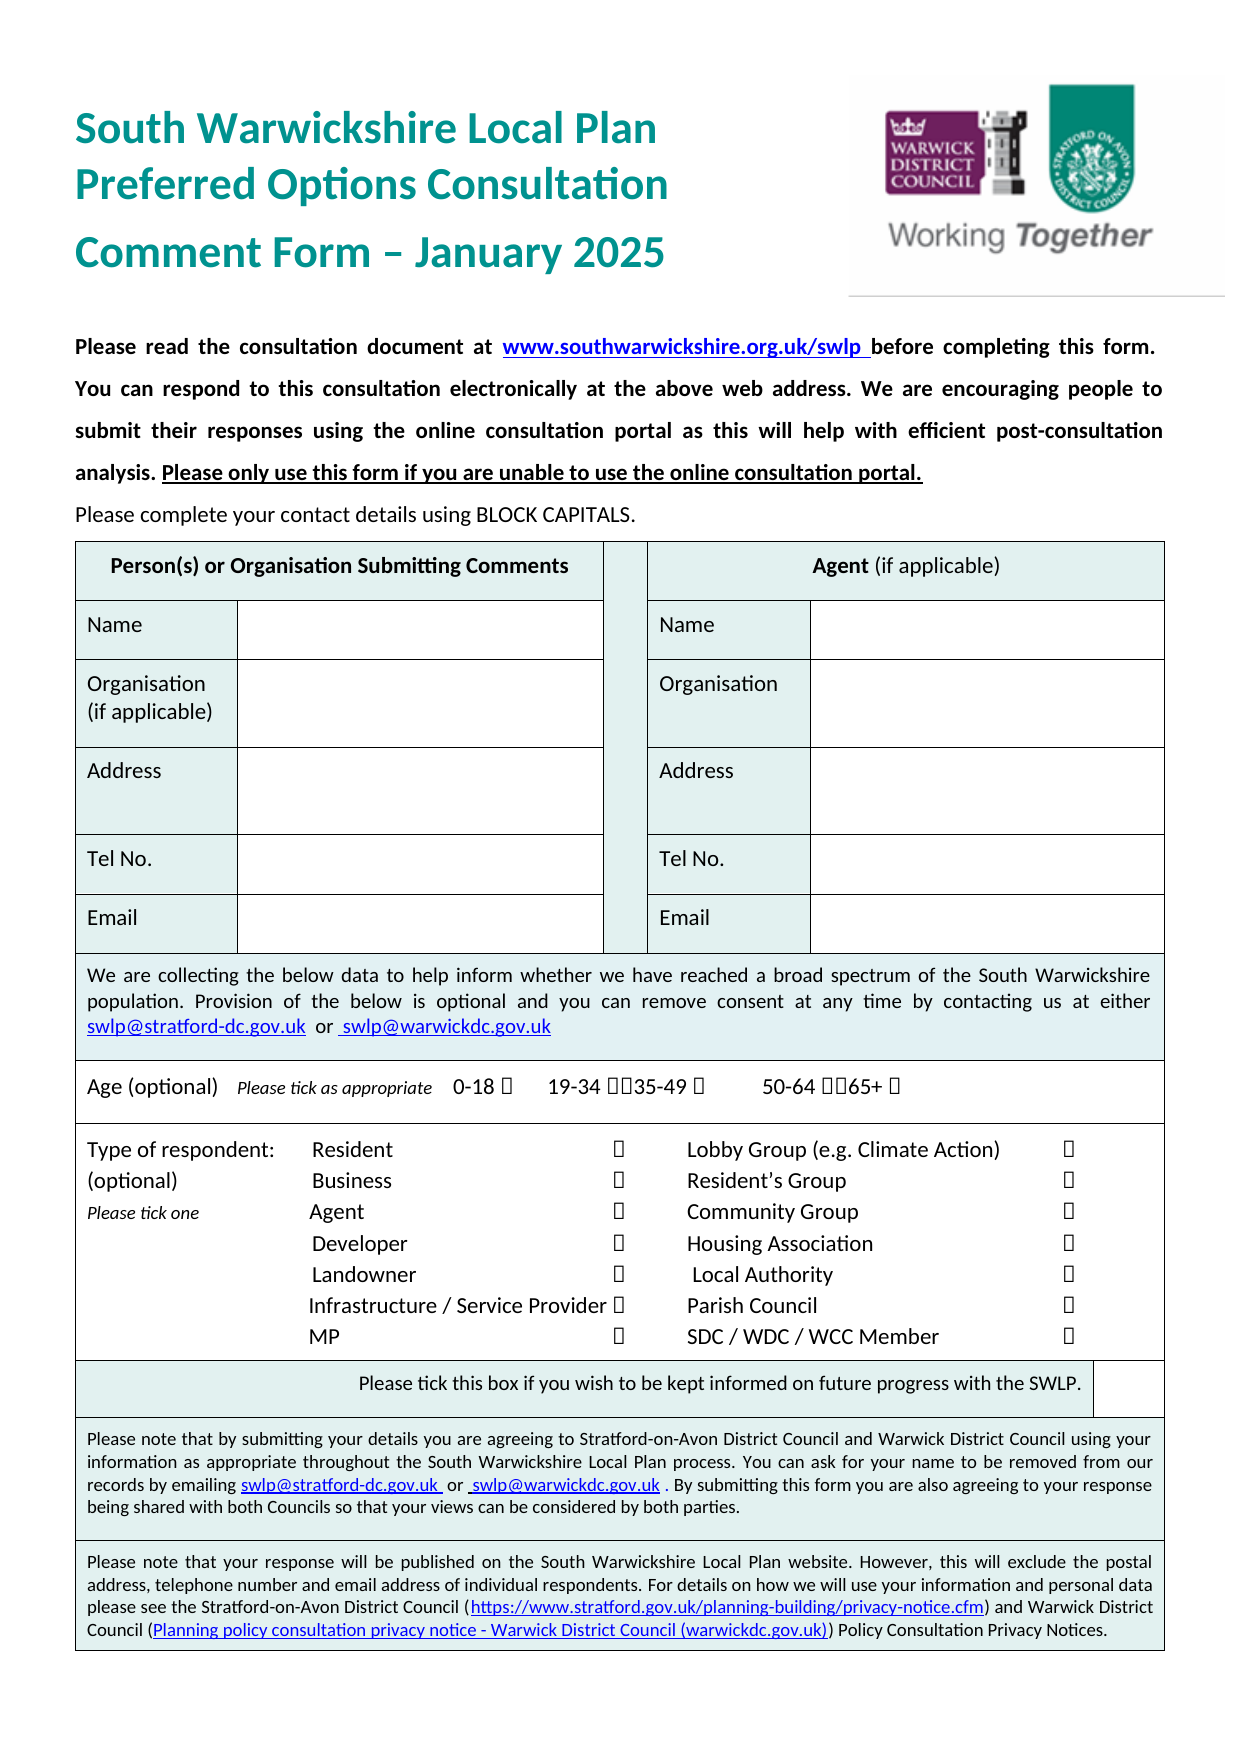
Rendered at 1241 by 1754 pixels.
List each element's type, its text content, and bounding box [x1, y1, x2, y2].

table_cell Email [648, 895, 810, 953]
text Please read the consultation document at www.southwarwickshire.org.uk/swlp before completing this form. You can respond to this consultation electronically at the above web address. We are encouraging people to submit their responses using the online consultation portal as this will help with efficient post-consultation analysis. Please only use this form if you are unable to use the online consultation portal. [75, 332, 1165, 486]
table_cell Name [648, 601, 810, 659]
text Comment Form – January 2025 [847, 223, 1165, 279]
table_cell Organisation [648, 660, 810, 747]
table_cell Please note that by submitting your details you are agreeing to Stratford-on-Avon District Council and Warwick District Council using your information as appropriate throughout the South Warwickshire Local Plan process. You can ask for your name to be removed from our records by emailing swlp@stratford-dc.gov.uk or swlp@warwickdc.gov.uk . By submitting this form you are also agreeing to your response being shared with both Councils so that your views can be considered by both parties. [76, 1418, 1164, 1540]
text Preferred Options Consultation [847, 155, 1165, 211]
table_cell [1094, 1361, 1164, 1417]
table_cell [811, 895, 1164, 953]
table_header [604, 542, 647, 953]
table_cell Address [648, 748, 810, 834]
table_cell Address [76, 748, 237, 834]
table_cell [238, 748, 603, 834]
table_cell [238, 835, 603, 893]
table_cell [811, 835, 1164, 893]
table_cell [811, 601, 1164, 659]
table_cell Type of respondent: Resident  Lobby Group (e.g. Climate Action)  (optional) Business  Resident’s Group  Please tick one Agent  Community Group  Developer  Housing Association  Landowner  Local Authority  Infrastructure / Service Provider  Parish Council  MP  SDC / WDC / WCC Member  [76, 1124, 1164, 1360]
text Preferred Options Consultation [75, 155, 846, 211]
table_header Agent (if applicable) [648, 542, 1164, 600]
table_cell [811, 660, 1164, 747]
table_cell Age (optional) Please tick as appropriate 0-18  19-34 35-49  50-64 65+  [76, 1061, 1164, 1123]
table_cell [238, 660, 603, 747]
table_cell Organisation (if applicable) [76, 660, 237, 747]
table_cell Please note that your response will be published on the South Warwickshire Local Plan website. However, this will exclude the postal address, telephone number and email address of individual respondents. For details on how we will use your information and personal data please see the Stratford-on-Avon District Council (https://www.stratford.gov.uk/planning-building/privacy-notice.cfm) and Warwick District Council (Planning policy consultation privacy notice - Warwick District Council (warwickdc.gov.uk)) Policy Consultation Privacy Notices. [76, 1541, 1164, 1650]
text South Warwickshire Local Plan [847, 99, 1165, 155]
table_cell [238, 601, 603, 659]
table_cell Name [76, 601, 237, 659]
table_header Person(s) or Organisation Submitting Comments [76, 542, 603, 600]
table_cell Please tick this box if you wish to be kept informed on future progress with the SWLP. [76, 1361, 1093, 1417]
table_cell [238, 895, 603, 953]
table_cell Tel No. [76, 835, 237, 893]
text Comment Form – January 2025 [75, 223, 846, 279]
table_cell Tel No. [648, 835, 810, 893]
table_cell We are collecting the below data to help inform whether we have reached a broad spectrum of the South Warwickshire population. Provision of the below is optional and you can remove consent at any time by contacting us at either swlp@stratford-dc.gov.uk or swlp@warwickdc.gov.uk [76, 954, 1164, 1060]
table_cell [811, 748, 1164, 834]
table_cell Email [76, 895, 237, 953]
text Please complete your contact details using BLOCK CAPITALS. [75, 500, 1165, 528]
text South Warwickshire Local Plan [75, 99, 846, 155]
